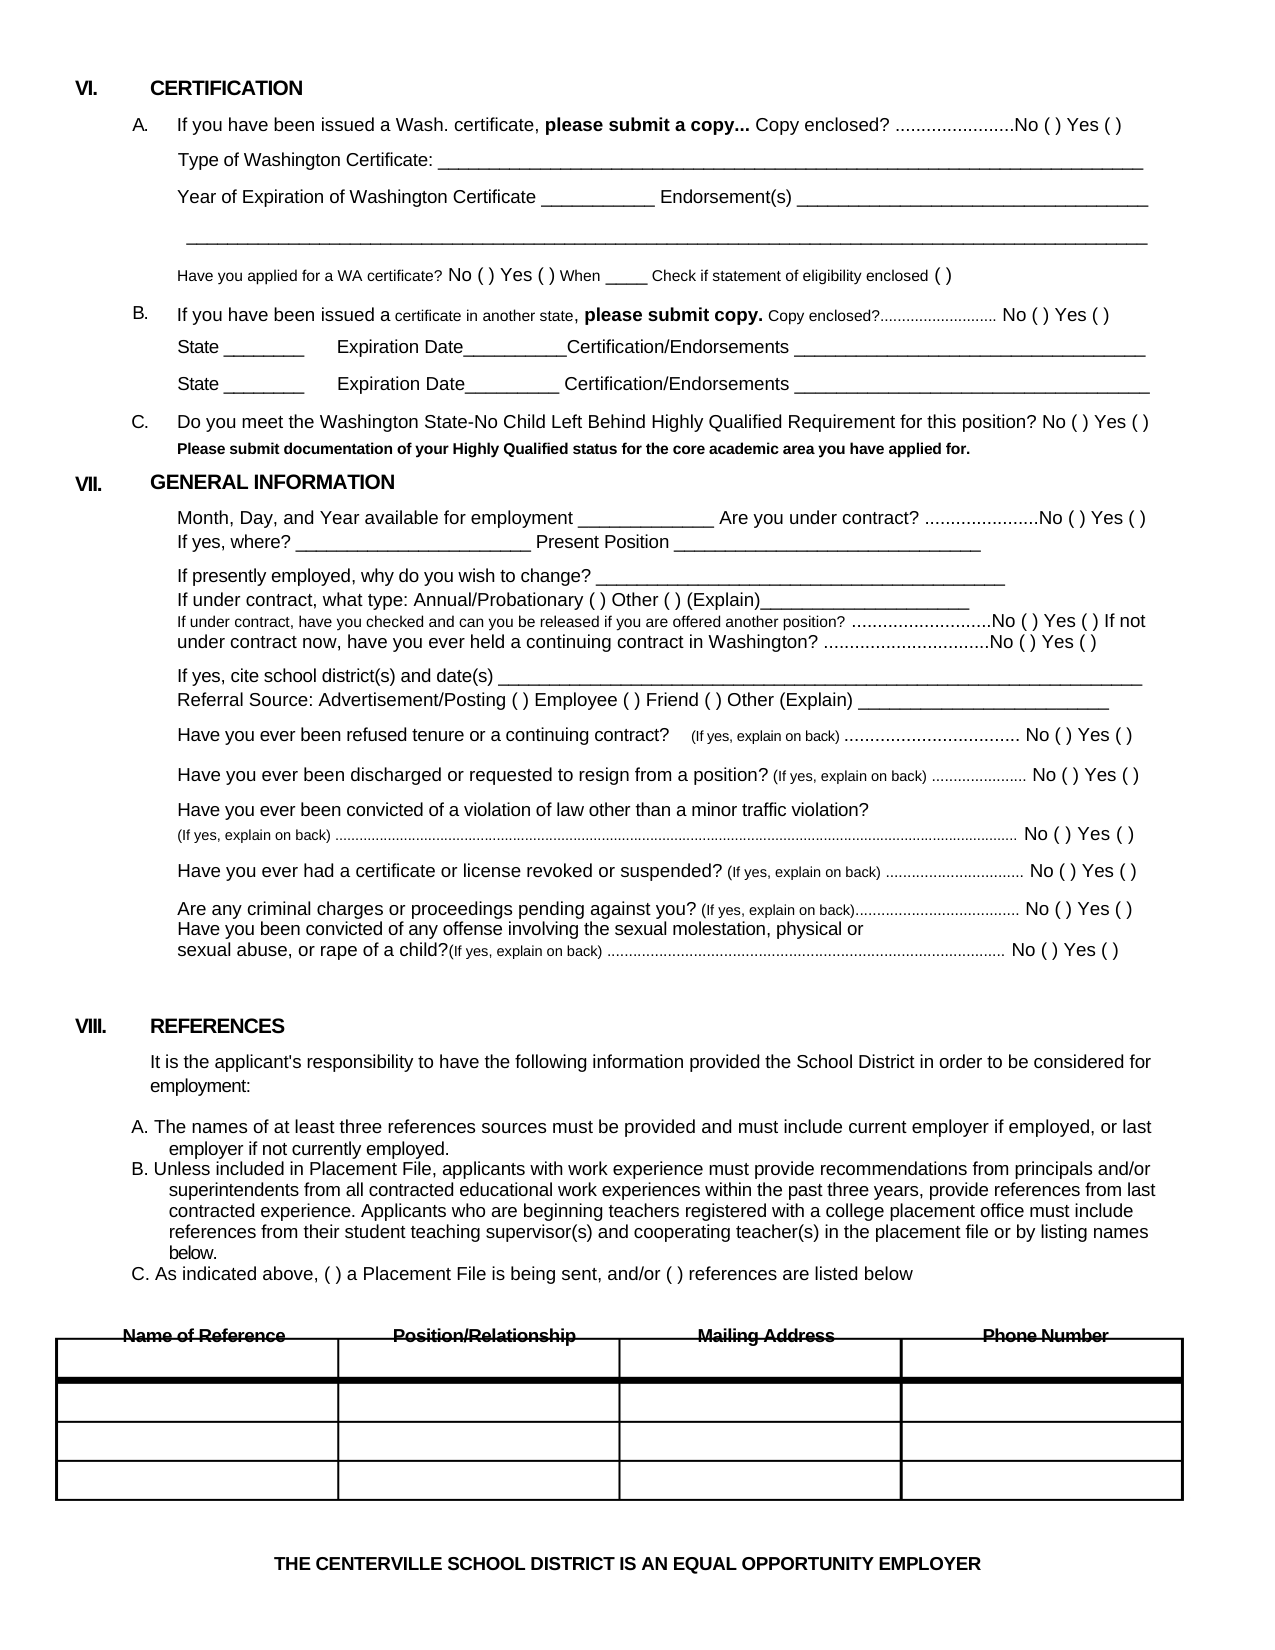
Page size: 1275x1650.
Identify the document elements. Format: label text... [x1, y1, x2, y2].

text superintendents from all contracted educational work experiences within the past three years, provide references from last [168, 1180, 1178, 1201]
text THE CENTERVILLE SCHOOL DISTRICT IS AN EQUAL OPPORTUNITY EMPLOYER [274, 1549, 1001, 1575]
text A. [132, 115, 149, 136]
text It is the applicant's responsibility to have the following information provided the School District in order to be considered for [150, 1039, 1164, 1075]
text If you have been issued a Wash. certificate, please submit a copy... Copy enclosed? .......................No ( ) Yes ( ) [177, 102, 1166, 139]
text Have you ever been discharged or requested to resign from a position? (If yes, explain on back) ...................... No ( ) Yes ( ) [177, 765, 1164, 786]
text CERTIFICATION [150, 71, 398, 102]
text Have you ever been convicted of a violation of law other than a minor traffic violation? [177, 786, 915, 823]
text REFERENCES [150, 1011, 293, 1039]
text If yes, cite school district(s) and date(s) _______________________________________________________________ [177, 653, 1164, 690]
text Name of Reference Position/Relationship Mailing Address Phone Number [122, 1322, 1124, 1348]
text Do you meet the Washington State-No Child Left Behind Highly Qualified Requirement for this position? No ( ) Yes ( ) [177, 398, 1170, 436]
text Referral Source: Advertisement/Posting ( ) Employee ( ) Friend ( ) Other (Explain) ________________________ [177, 690, 1164, 711]
text C. [131, 398, 150, 436]
text Please submit documentation of your Highly Qualified status for the core academic area you have applied for. [177, 436, 1056, 459]
text Have you been convicted of any offense involving the sexual molestation, physical or [177, 919, 909, 940]
text B. Unless included in Placement File, applicants with work experience must provide recommendations from principals and/or [131, 1159, 1175, 1180]
text VIII. [75, 1011, 112, 1039]
text If under contract, have you checked and can you be released if you are offered another position? ...........................No ( ) Yes ( ) If not under contract now, have you ever held a continuing contract in Washington? ................................No ( ) Yes ( ) [177, 611, 1166, 653]
text Have you applied for a WA certificate? No ( ) Yes ( ) When ____ Check if statement of eligibility enclosed ( ) [177, 265, 1053, 286]
text GENERAL INFORMATION [150, 459, 405, 497]
picture [0, 29, 1266, 1650]
text State ________ Expiration Date_________ Certification/Endorsements __________________________________ [177, 361, 1164, 398]
text ______________________________________________________________________________________________ [177, 211, 1164, 248]
text A. The names of at least three references sources must be provided and must include current employer if employed, or last [131, 1117, 1166, 1138]
text VII. [75, 469, 106, 497]
text employer if not currently employed. [132, 1138, 532, 1159]
text Type of Washington Certificate: _____________________________________________________________________ [178, 139, 1164, 173]
text State ________ Expiration Date__________Certification/Endorsements __________________________________ [177, 326, 1164, 361]
text contracted experience. Applicants who are beginning teachers registered with a college placement office must include [168, 1201, 1151, 1222]
text Are any criminal charges or proceedings pending against you? (If yes, explain on back)...................................... No ( ) Yes ( ) [177, 898, 1164, 919]
text employment: [150, 1075, 349, 1096]
text (If yes, explain on back) ......................................................................................................................................................................... No ( ) Yes ( ) [177, 823, 1164, 844]
text VI. [75, 71, 100, 102]
text If presently employed, why do you wish to change? ________________________________________ [177, 552, 1035, 590]
text Have you ever been refused tenure or a continuing contract? (If yes, explain on back) .................................. No ( ) Yes ( ) [177, 711, 1164, 748]
text Year of Expiration of Washington Certificate ___________ Endorsement(s) __________________________________ [177, 173, 1164, 211]
text B. [132, 302, 149, 323]
text references from their student teaching supervisor(s) and cooperating teacher(s) in the placement file or by listing names below. [168, 1222, 1161, 1264]
text If under contract, what type: Annual/Probationary ( ) Other ( ) (Explain)____________________ [177, 590, 1031, 611]
text If you have been issued a certificate in another state, please submit copy. Copy enclosed?........................... No ( ) Yes ( ) [177, 300, 1166, 326]
text C. As indicated above, ( ) a Placement File is being sent, and/or ( ) references are listed below [131, 1264, 965, 1285]
text Month, Day, and Year available for employment _____________ Are you under contract? ......................No ( ) Yes ( ) [177, 497, 1166, 531]
text sexual abuse, or rape of a child?(If yes, explain on back) ............................................................................................ No ( ) Yes ( ) [177, 940, 1164, 961]
text Have you ever had a certificate or license revoked or suspended? (If yes, explain on back) ................................ No ( ) Yes ( ) [177, 861, 1164, 882]
text If yes, where? _______________________ Present Position ______________________________ [177, 531, 1018, 552]
